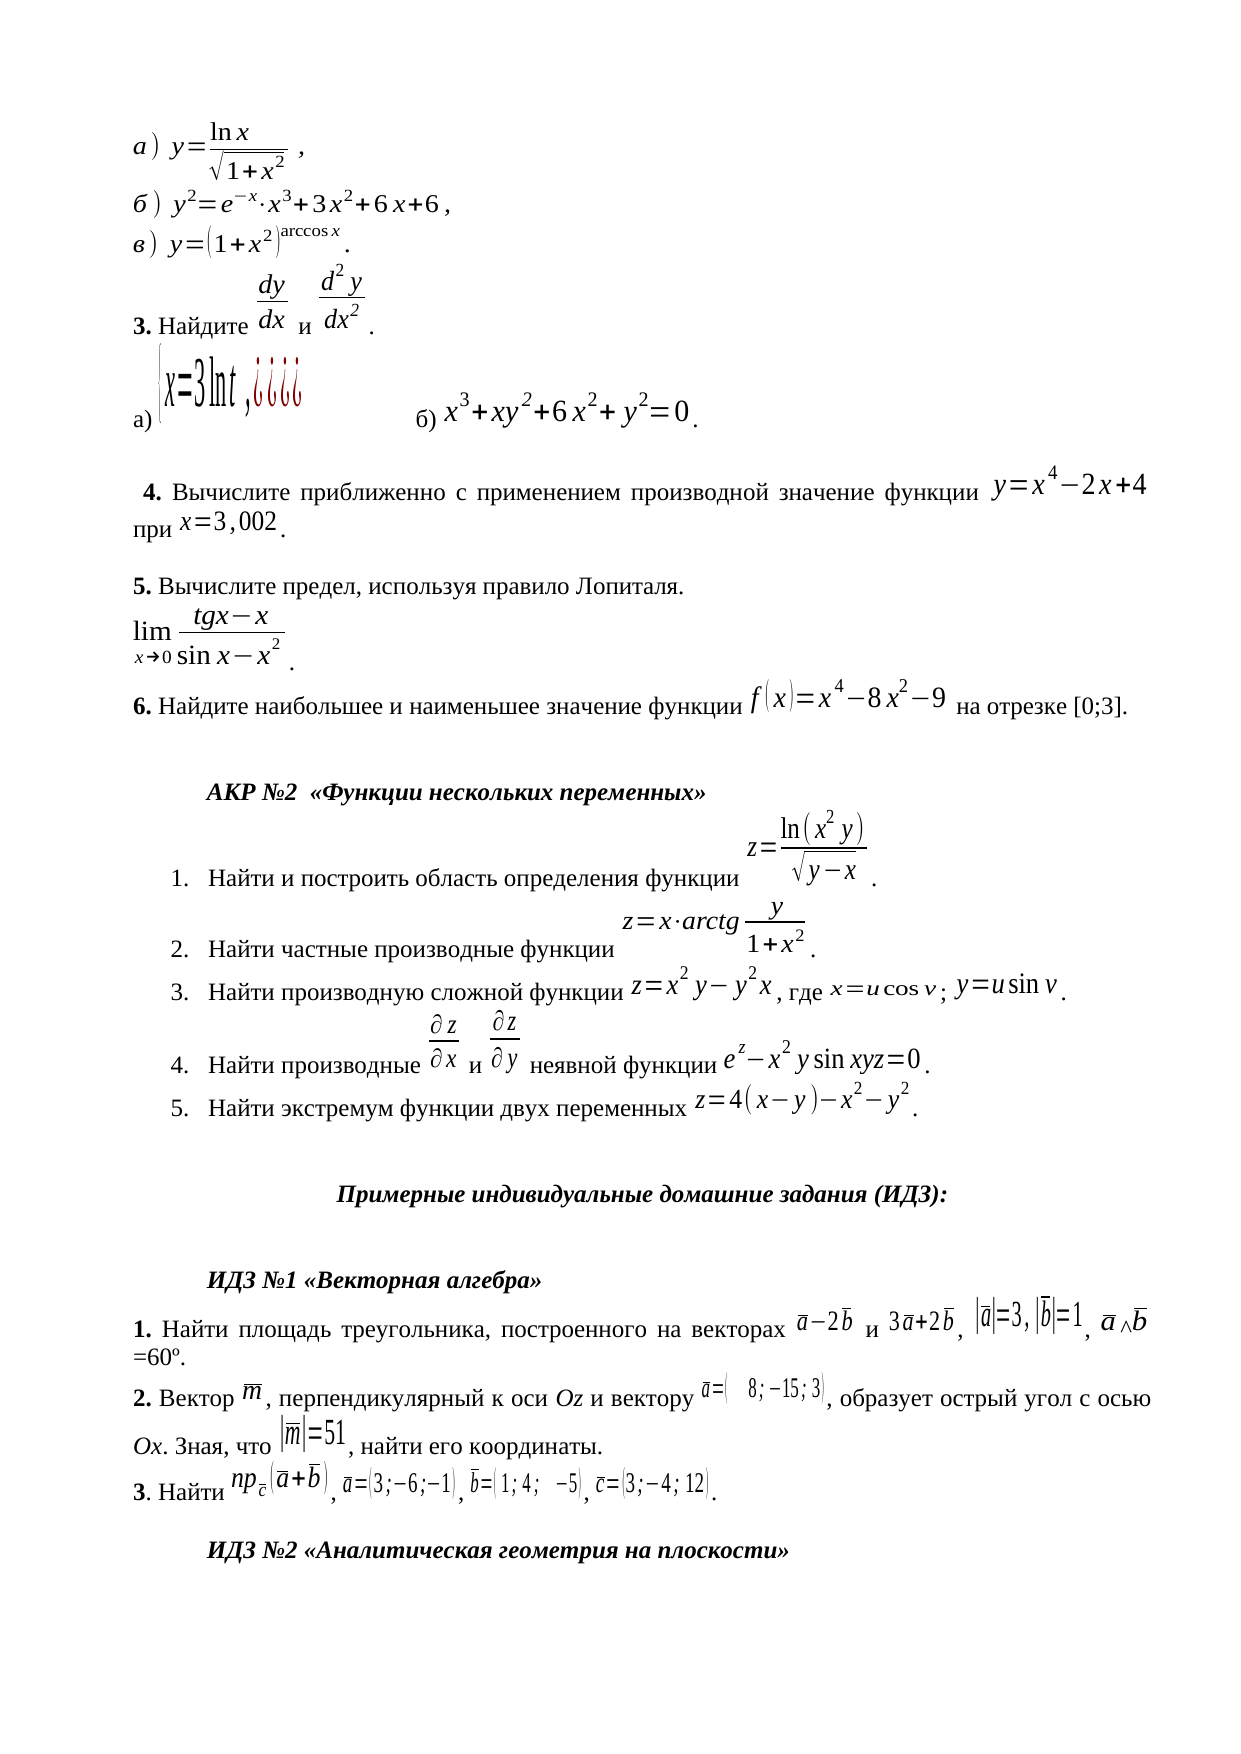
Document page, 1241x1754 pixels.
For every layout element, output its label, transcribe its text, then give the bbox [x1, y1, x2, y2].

text 3. Найдите и . [133, 260, 1152, 340]
list Найти и построить область определения функции . [170, 806, 1152, 892]
text 5. Вычислите предел, используя правило Лопиталя. [133, 571, 1152, 600]
text 2. Вектор , перпендикулярный к оси Оz и вектору , образует острый угол с осью Ох. Зная, что , найти его координаты. [133, 1371, 1152, 1460]
text ИДЗ №1 «Векторная алгебра» [133, 1265, 1152, 1294]
text ИДЗ №2 «Аналитическая геометрия на плоскости» [133, 1535, 1152, 1564]
text 1. Найти площадь треугольника, построенного на векторах и , , ^=60º. [133, 1294, 1152, 1371]
list Найти производную сложной функции , где ; . [170, 963, 1152, 1006]
text 6. Найдите наибольшее и наименьшее значение функции на отрезке [0;3]. [133, 676, 1152, 720]
text 3. Найти , , , . [133, 1460, 1152, 1506]
list Найти производные и неявной функции . [170, 1006, 1152, 1079]
list Найти экстремум функции двух переменных . [170, 1079, 1152, 1122]
text Примерные индивидуальные домашние задания (ИДЗ): [133, 1179, 1152, 1208]
text а) б) . [133, 340, 1152, 433]
list Найти частные производные функции . [170, 892, 1152, 963]
text АКР №2 «Функции нескольких переменных» [133, 777, 1152, 806]
text 4. Вычислите приближенно с применением производной значение функции при . [133, 462, 1152, 543]
text . [133, 600, 1152, 676]
